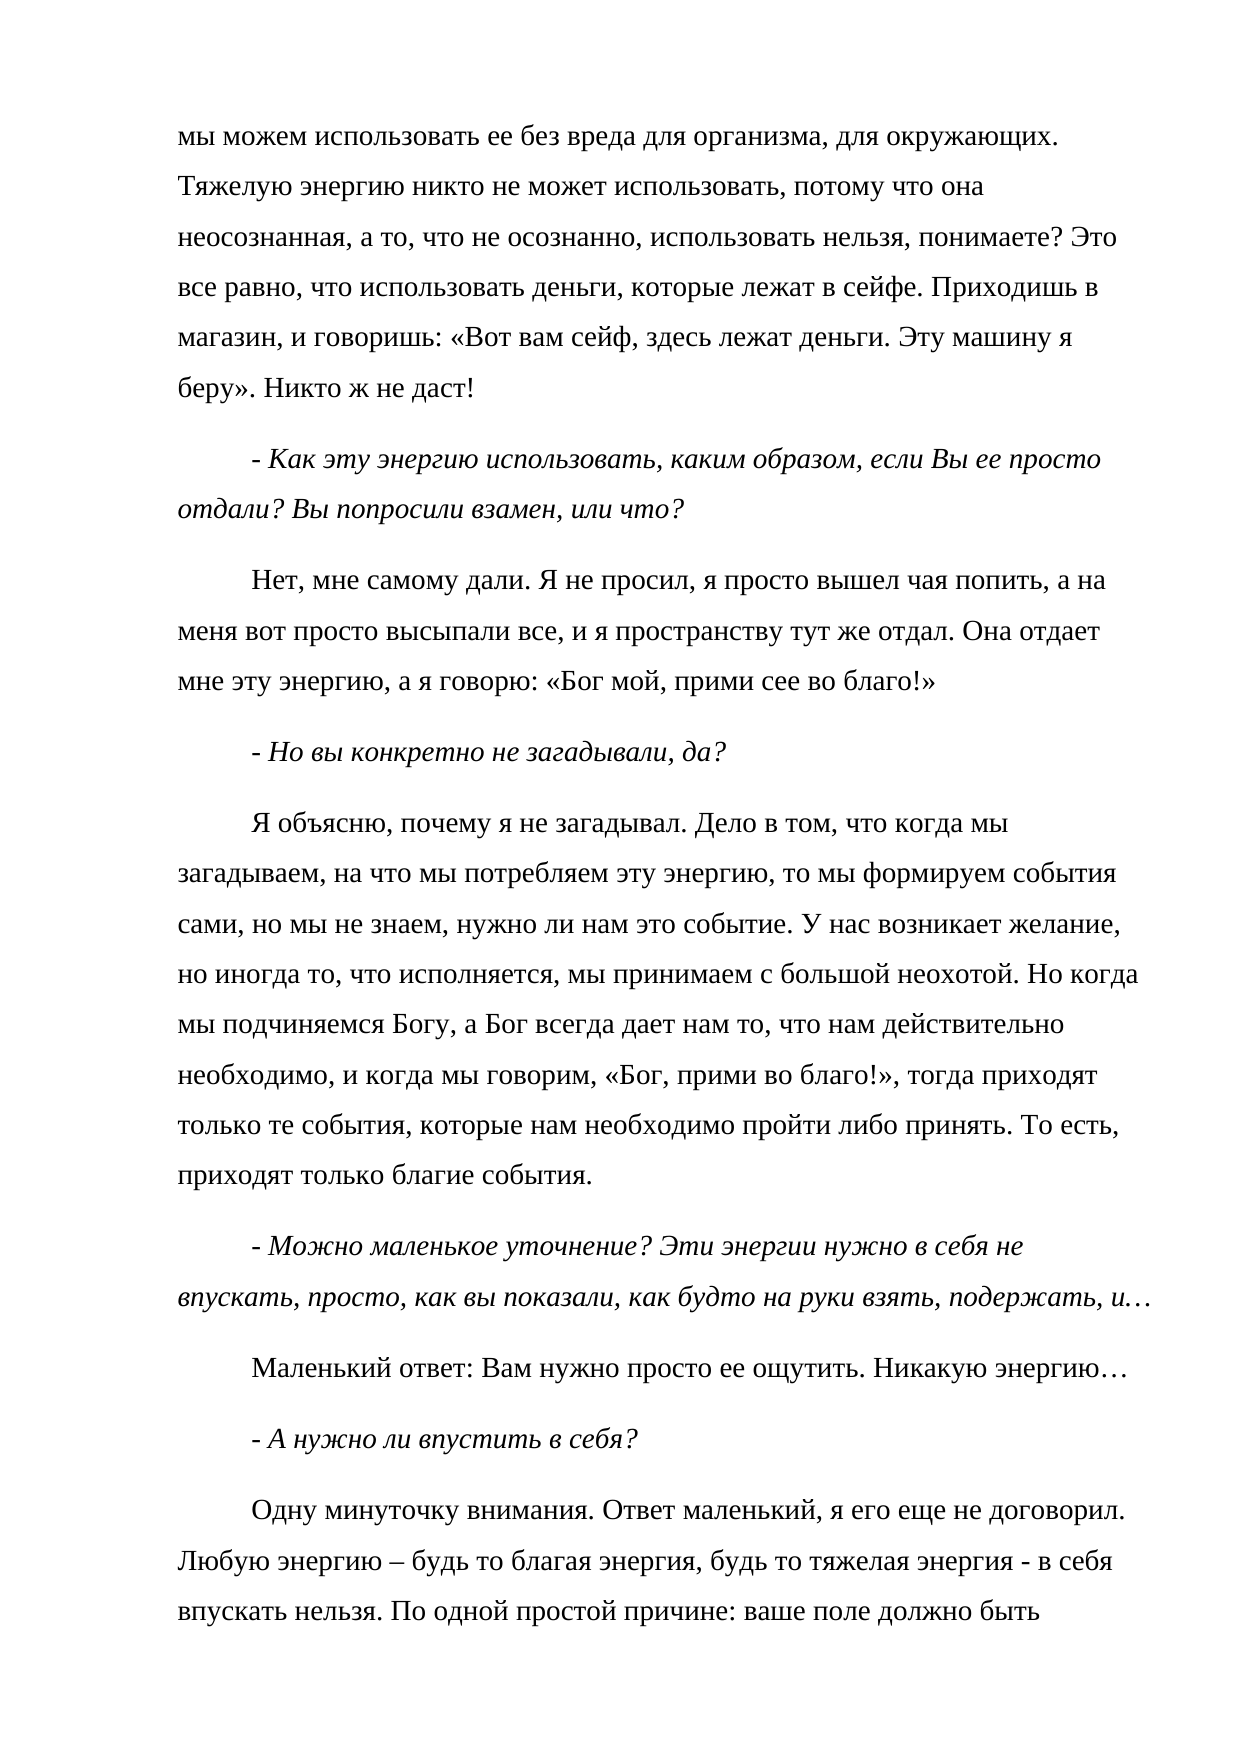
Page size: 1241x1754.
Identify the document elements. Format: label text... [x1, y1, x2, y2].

text - Но вы конкретно не загадывали, да? [177, 734, 1152, 768]
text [177, 1492, 1152, 1626]
text - Как эту энергию использовать, каким образом, если Вы ее просто отдали? Вы попросили взамен, или что? [177, 441, 1152, 525]
text Нет, мне самому дали. Я не просил, я просто вышел чая попить, а на меня вот просто высыпали все, и я пространству тут же отдал. Она отдает мне эту энергию, а я говорю: «Бог мой, прими сее во благо!» [177, 562, 1152, 696]
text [177, 118, 1152, 403]
text - А нужно ли впустить в себя? [177, 1421, 1152, 1455]
text - Можно маленькое уточнение? Эти энергии нужно в себя не впускать, просто, как вы показали, как будто на руки взять, подержать, и… [177, 1228, 1152, 1312]
text Маленький ответ: Вам нужно просто ее ощутить. Никакую энергию… [177, 1350, 1152, 1383]
text Я объясню, почему я не загадывал. Дело в том, что когда мы загадываем, на что мы потребляем эту энергию, то мы формируем события сами, но мы не знаем, нужно ли нам это событие. У нас возникает желание, но иногда то, что исполняется, мы принимаем с большой неохотой. Но когда мы подчиняемся Богу, а Бог всегда дает нам то, что нам действительно необходимо, и когда мы говорим, «Бог, прими во благо!», тогда приходят только те события, которые нам необходимо пройти либо принять. То есть, приходят только благие события. [177, 805, 1152, 1191]
